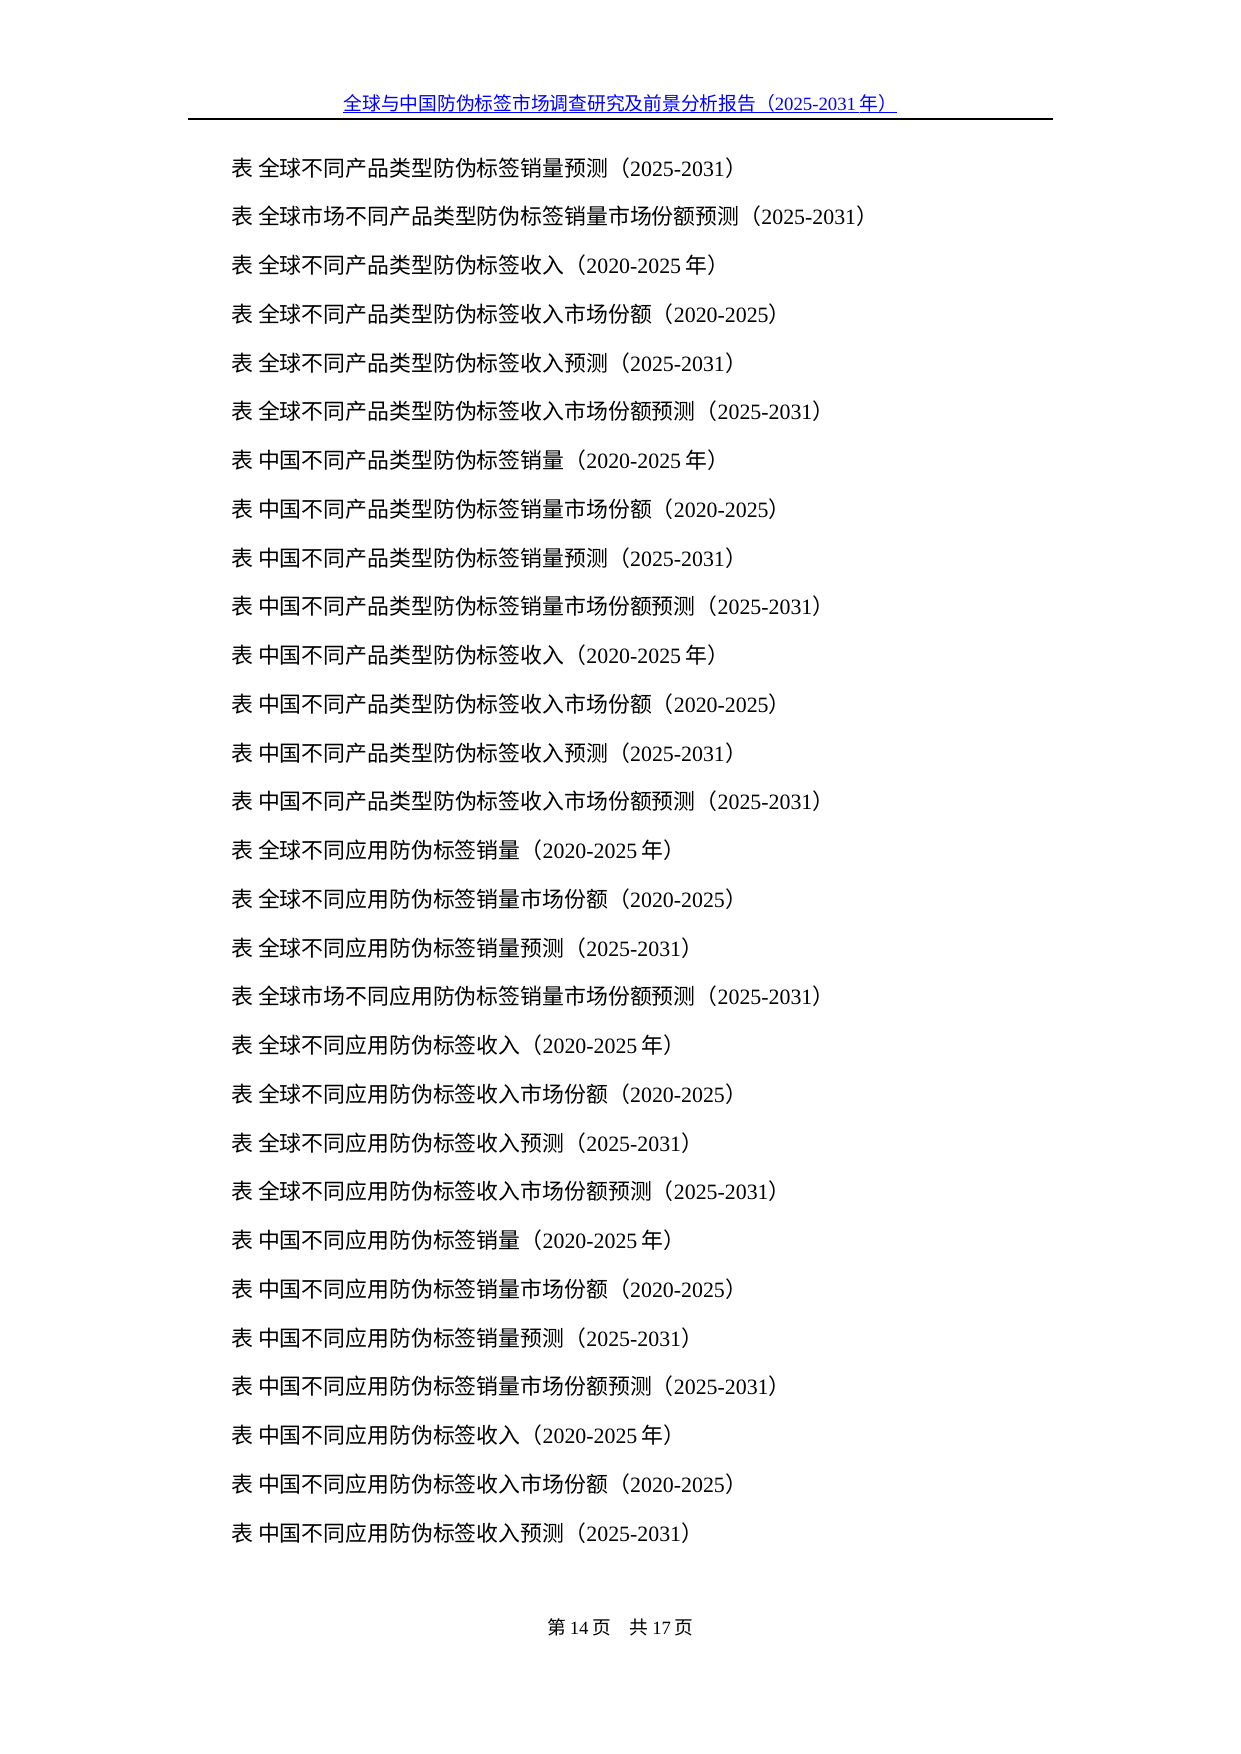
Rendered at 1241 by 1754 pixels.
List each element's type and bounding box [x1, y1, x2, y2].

text [187, 150, 1053, 1548]
